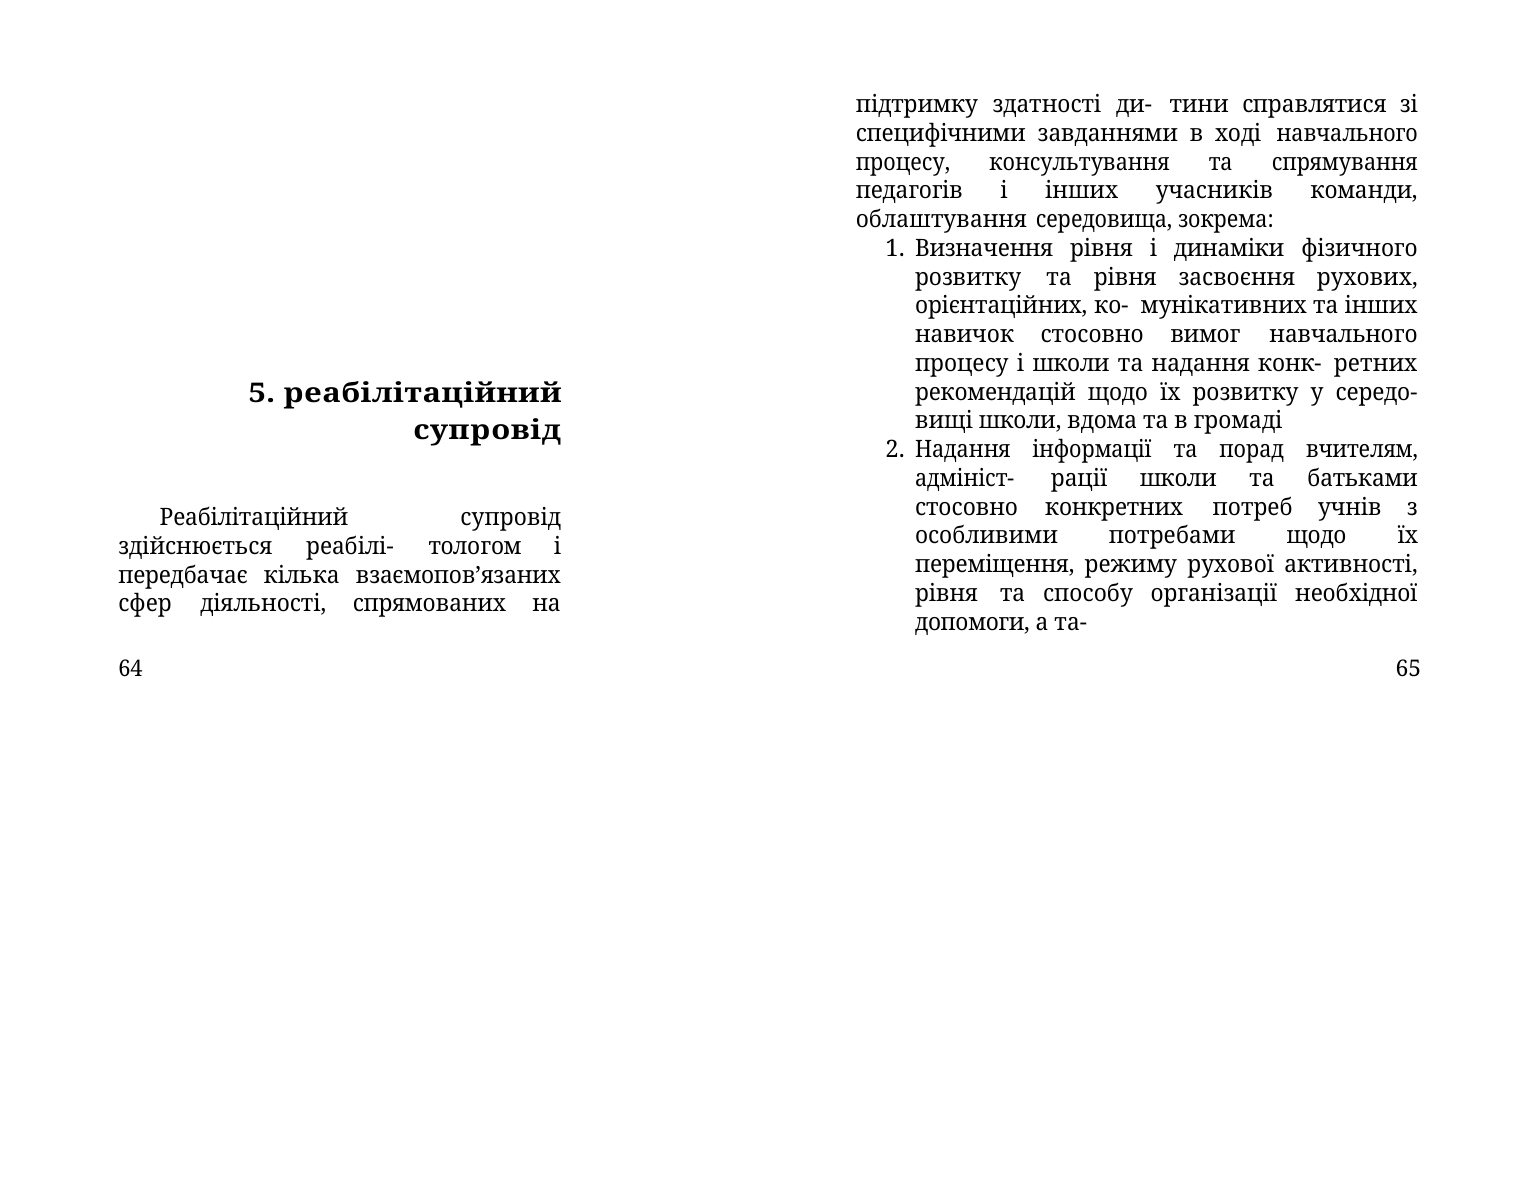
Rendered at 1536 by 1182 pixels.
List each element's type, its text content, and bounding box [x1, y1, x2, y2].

text Реабілітаційний супровід здійснюється реабілі- тологом і передбачає кілька взаємопов’язаних сфер діяльності, спрямованих на підтримку здатності ди- тини справлятися зі специфічними завданнями в ході навчального процесу, консультування та спрямування педагогів і інших учасників команди, облаштування середовища, зокрема: [856, 89, 1418, 233]
list Надання інформації та порад вчителям, адмініст- рації школи та батьками стосовно конкретних потреб учнів з особливими потребами щодо їх переміщення, режиму рухової активності, рівня та способу організації необхідної допомоги, а та- [885, 434, 1418, 636]
text Реабілітаційний супровід здійснюється реабілі- тологом і передбачає кілька взаємопов’язаних сфер діяльності, спрямованих на підтримку здатності ди- тини справлятися зі специфічними завданнями в ході навчального процесу, консультування та спрямування педагогів і інших учасників команди, облаштування середовища, зокрема: [118, 503, 561, 618]
list Визначення рівня і динаміки фізичного розвитку та рівня засвоєння рухових, орієнтаційних, ко- мунікативних та інших навичок стосовно вимог навчального процесу і школи та надання конк- ретних рекомендацій щодо їх розвитку у середо- вищі школи, вдома та в громаді [885, 233, 1418, 434]
text 64 65 [118, 652, 1535, 683]
subtitle 5. реабілітаційний супровід [106, 373, 561, 447]
